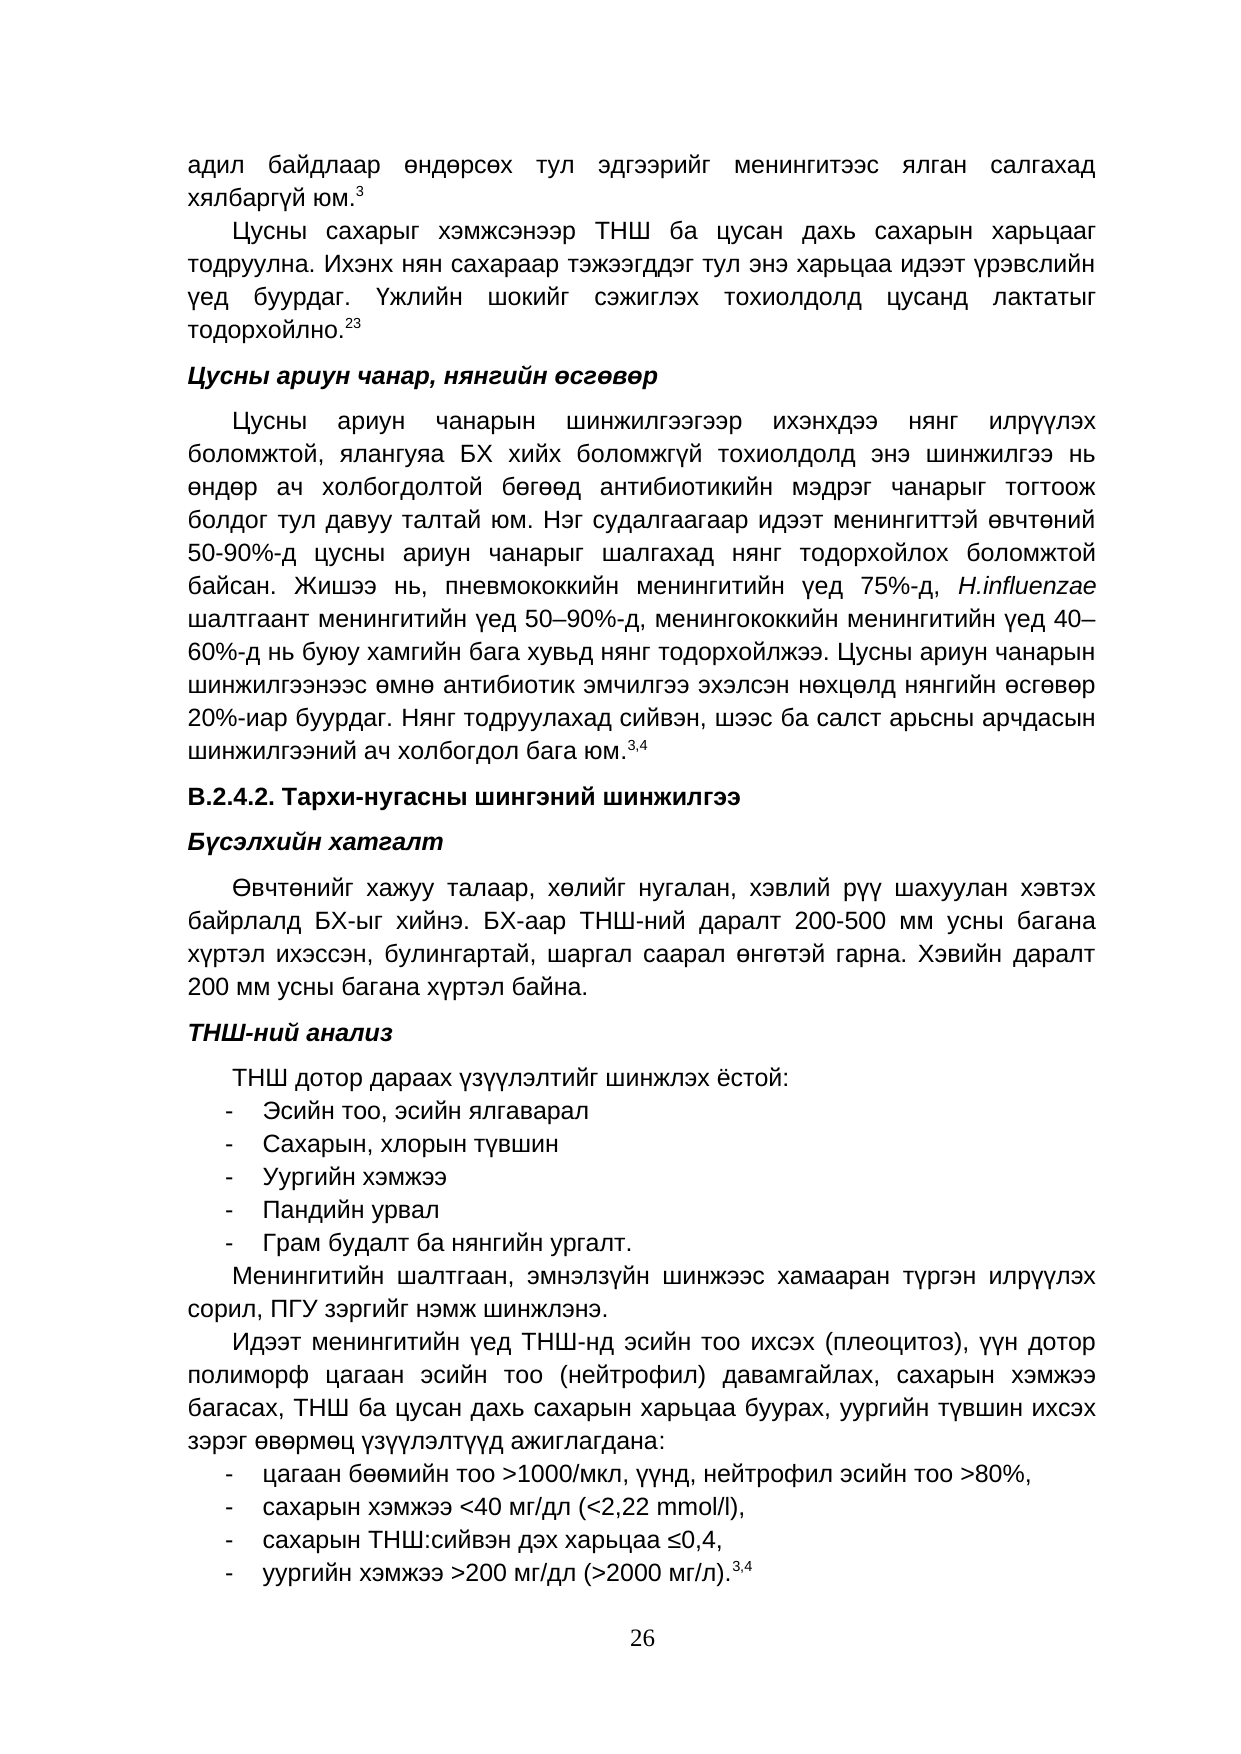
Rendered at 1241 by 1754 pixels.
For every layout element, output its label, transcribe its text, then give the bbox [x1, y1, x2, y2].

text Цусны ариун чанарын шинжилгээгээр ихэнхдээ нянг илрүүлэх боломжтой, ялангуяа БХ хийх боломжгүй тохиолдолд энэ шинжилгээ нь өндөр ач холбогдолтой бөгөөд антибиотикийн мэдрэг чанарыг тогтоож болдог тул давуу талтай юм. Нэг судалгаагаар идээт менингиттэй өвчтөний 50-90%-д цусны ариун чанарыг шалгахад нянг тодорхойлох боломжтой байсан. Жишээ нь, пневмококкийн менингитийн үед 75%-д, H.inﬂuenzaе шалтгаант менингитийн үед 50–90%-д, менингококкийн менингитийн үед 40–60%-д нь буюу хамгийн бага хувьд нянг тодорхойлжээ. Цусны ариун чанарын шинжилгээнээс өмнө антибиотик эмчилгээ эхэлсэн нөхцөлд нянгийн өсгөвөр 20%-иар буурдаг. Нянг тодруулахад сийвэн, шээс ба салст арьсны арчдасын шинжилгээний ач холбогдол бага юм.3,4 [187, 406, 1097, 765]
list Уургийн хэмжээ [225, 1162, 1097, 1191]
text ТНШ дотор дараах үзүүлэлтийг шинжлэх ёстой: [187, 1063, 1097, 1092]
text ТНШ-ний анализ [187, 1017, 1097, 1046]
list Грам будалт ба нянгийн ургалт. [225, 1228, 1097, 1257]
list Эсийн тоо, эсийн ялгаварал [225, 1096, 1097, 1125]
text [187, 150, 1097, 212]
text Бүсэлхийн хатгалт [187, 827, 1097, 856]
list Менингитийн шалтгаан, эмнэлзүйн шинжээс хамааран түргэн илрүүлэх сорил, ПГУ зэргийг нэмж шинжлэнэ. [187, 1261, 1097, 1323]
text В.2.4.2. Тархи-нугасны шингэний шинжилгээ [187, 782, 1097, 811]
list сахарын ТНШ:сийвэн дэх харьцаа ≤0,4, [225, 1525, 1097, 1554]
list Идээт менингитийн үед ТНШ-нд эсийн тоо ихсэх (плеоцитоз), үүн дотор полиморф цагаан эсийн тоо (нейтрофил) давамгайлах, сахарын хэмжээ багасах, ТНШ ба цусан дахь сахарын харьцаа буурах, уургийн түвшин ихсэх зэрэг өвөрмөц үзүүлэлтүүд ажиглагдана: [187, 1327, 1097, 1455]
list Сахарын, хлорын түвшин [225, 1129, 1097, 1158]
text Өвчтөнийг хажуу талаар, хөлийг нугалан, хэвлий рүү шахуулан хэвтэх байрлалд БХ-ыг хийнэ. БХ-аар ТНШ-ний даралт 200-500 мм усны багана хүртэл ихэссэн, булингартай, шаргал саарал өнгөтэй гарна. Хэвийн даралт 200 мм усны багана хүртэл байна. [187, 873, 1097, 1001]
list цагаан бөөмийн тоо >1000/мкл, үүнд, нейтрофил эсийн тоо >80%, [225, 1459, 1097, 1488]
text Цусны ариун чанар, нянгийн өсгөвөр [187, 361, 1097, 389]
list сахарын хэмжээ <40 мг/дл (<2,22 mmol/l), [225, 1492, 1097, 1521]
list уургийн хэмжээ >200 мг/дл (>2000 мг/л).3,4 [225, 1558, 1097, 1587]
text Цусны сахарыг хэмжсэнээр ТНШ ба цусан дахь сахарын харьцааг тодруулна. Ихэнх нян сахараар тэжээгддэг тул энэ харьцаа идээт үрэвслийн үед буурдаг. Үжлийн шокийг сэжиглэх тохиолдолд цусанд лактатыг тодорхойлно.23 [187, 216, 1097, 344]
list Пандийн урвал [225, 1195, 1097, 1224]
